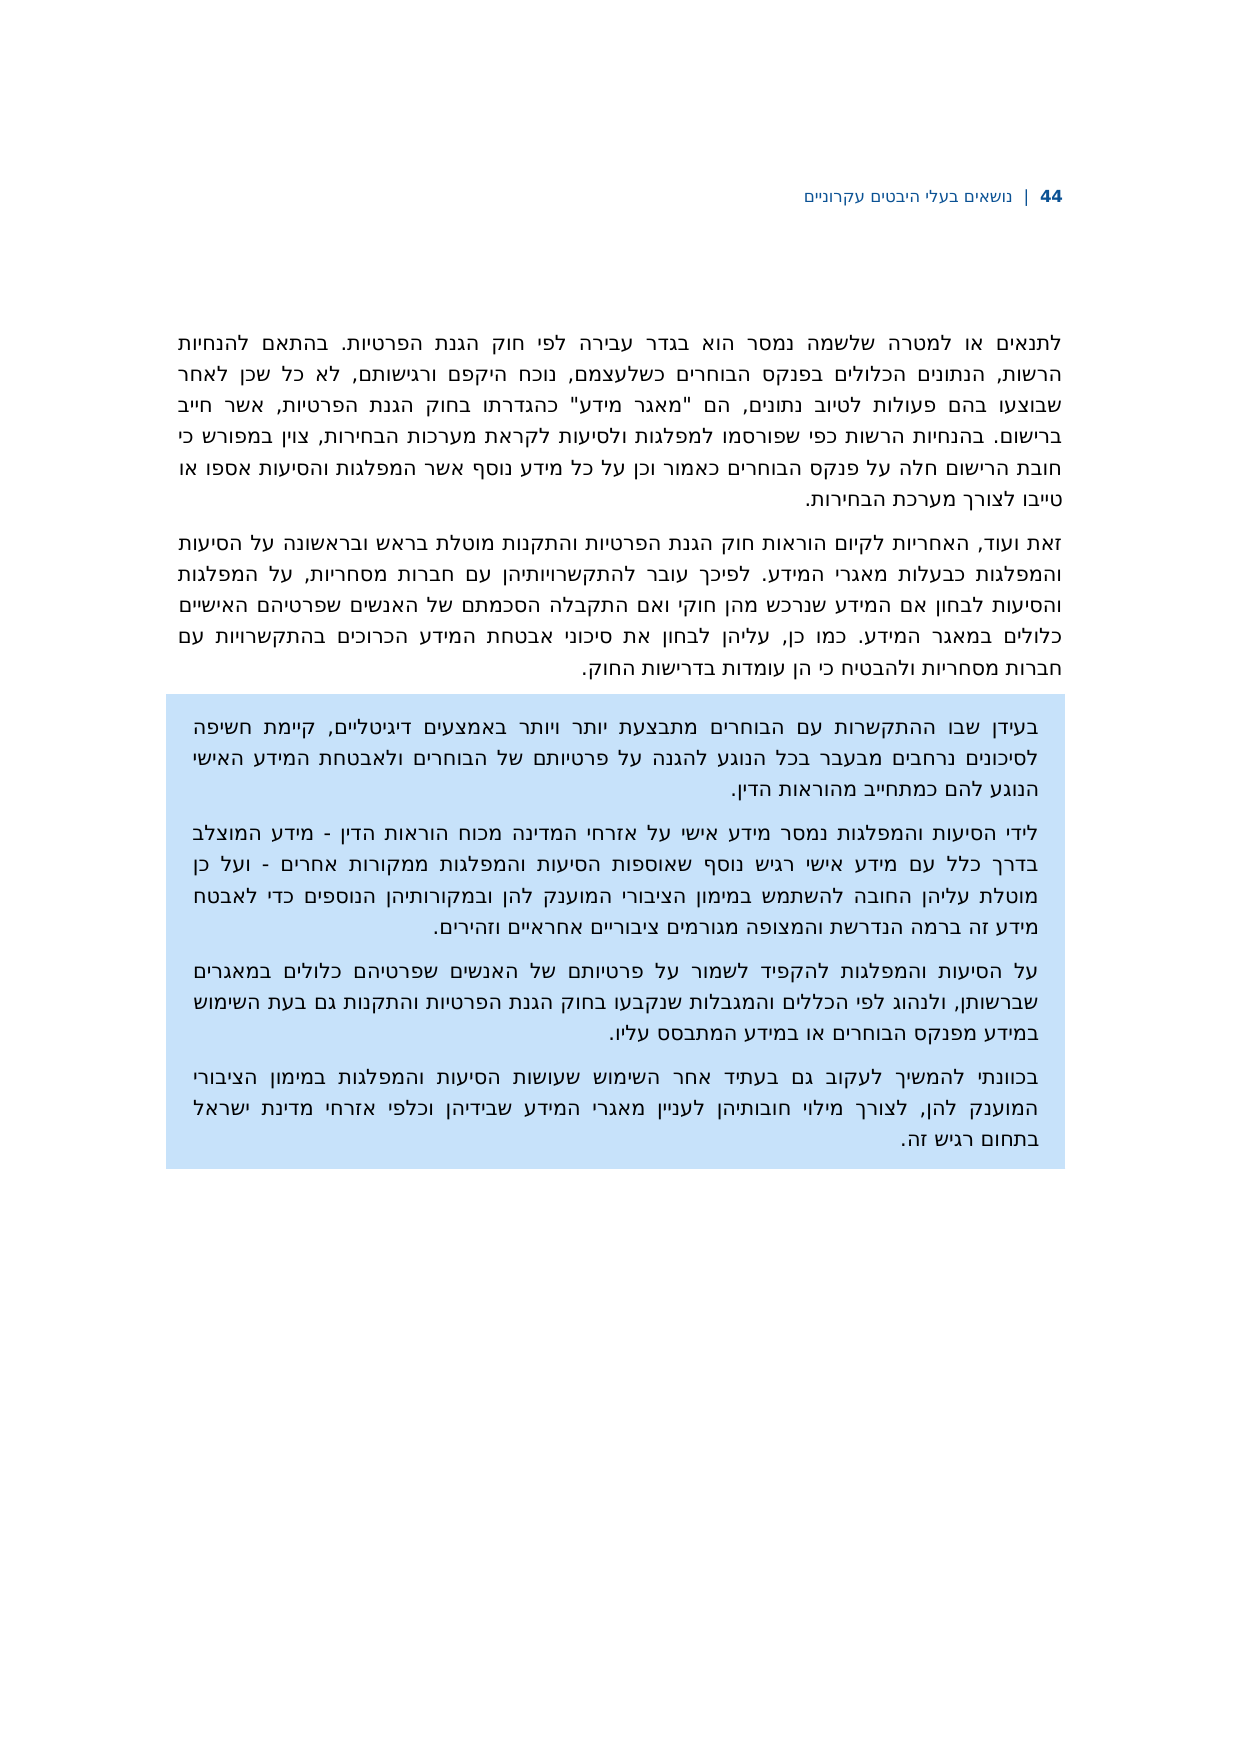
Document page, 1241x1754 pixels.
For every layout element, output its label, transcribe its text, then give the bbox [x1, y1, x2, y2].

text זאת ועוד, האחריות לקיום הוראות חוק הגנת הפרטיות והתקנות מוטלת בראש ובראשונה על הסיעות והמפלגות כבעלות מאגרי המידע. לפיכך עובר להתקשרויותיהן עם חברות מסחריות, על המפלגות והסיעות לבחון אם המידע שנרכש מהן חוקי ואם התקבלה הסכמתם של האנשים שפרטיהם האישיים כלולים במאגר המידע. כמו כן, עליהן לבחון את סיכוני אבטחת המידע הכרוכים בהתקשרויות עם חברות מסחריות ולהבטיח כי הן עומדות בדרישות החוק. [177, 525, 1063, 681]
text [177, 325, 1063, 512]
text בכוונתי להמשיך לעקוב גם בעתיד אחר השימוש שעושות הסיעות והמפלגות במימון הציבורי המוענק להן, לצורך מילוי חובותיהן לעניין מאגרי המידע שבידיהן וכלפי אזרחי מדינת ישראל בתחום רגיש זה. [169, 1044, 1062, 1166]
text על הסיעות והמפלגות להקפיד לשמור על פרטיותם של האנשים שפרטיהם כלולים במאגרים שברשותן, ולנהוג לפי הכללים והמגבלות שנקבעו בחוק הגנת הפרטיות והתקנות גם בעת השימוש במידע מפנקס הבוחרים או במידע המתבסס עליו. [169, 937, 1062, 1044]
text לידי הסיעות והמפלגות נמסר מידע אישי על אזרחי המדינה מכוח הוראות הדין - מידע המוצלב בדרך כלל עם מידע אישי רגיש נוסף שאוספות הסיעות והמפלגות ממקורות אחרים - ועל כן מוטלת עליהן החובה להשתמש במימון הציבורי המוענק להן ובמקורותיהן הנוספים כדי לאבטח מידע זה ברמה הנדרשת והמצופה מגורמים ציבוריים אחראיים וזהירים. [169, 800, 1062, 937]
text בעידן שבו ההתקשרות עם הבוחרים מתבצעת יותר ויותר באמצעים דיגיטליים, קיימת חשיפה לסיכונים נרחבים מבעבר בכל הנוגע להגנה על פרטיותם של הבוחרים ולאבטחת המידע האישי הנוגע להם כמתחייב מהוראות הדין. [169, 697, 1062, 800]
